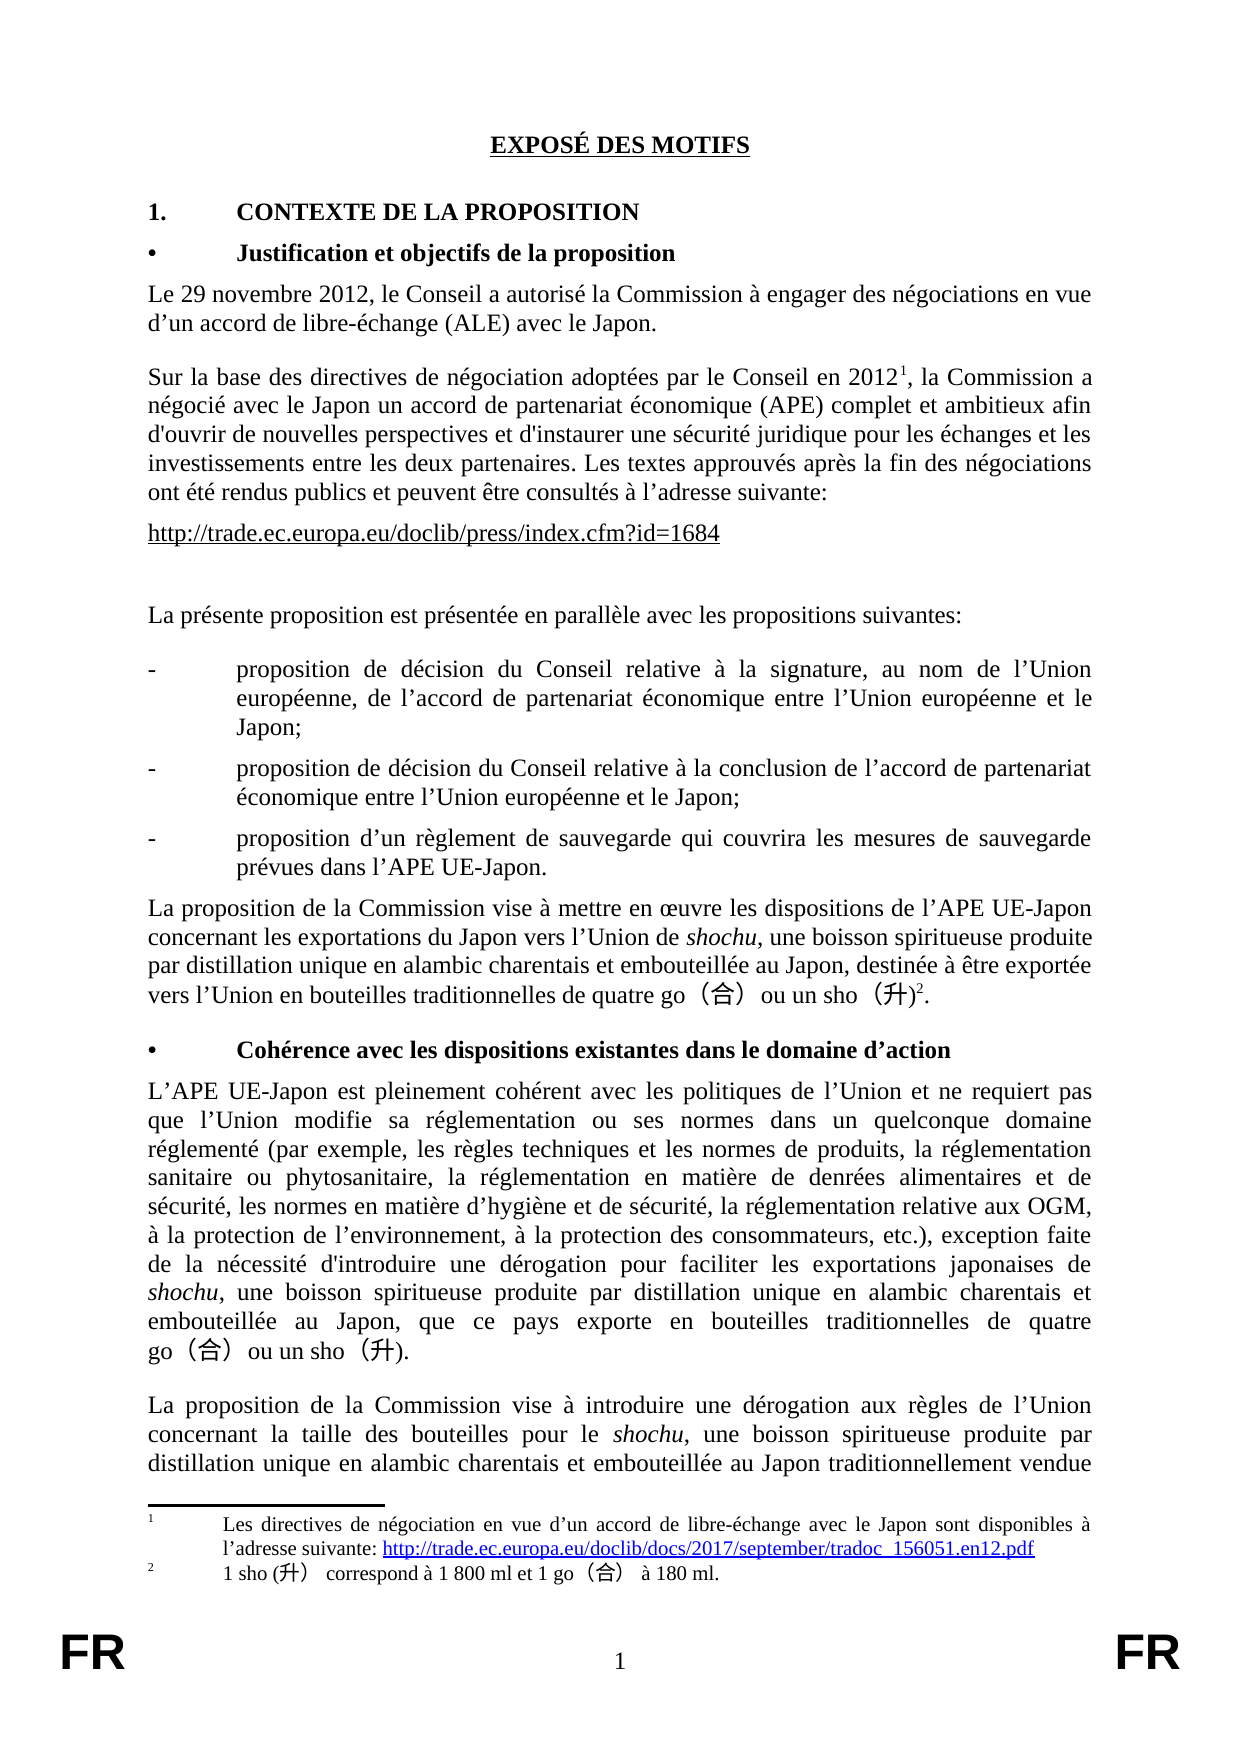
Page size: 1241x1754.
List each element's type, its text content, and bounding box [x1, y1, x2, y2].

text EXPOSÉ DES MOTIFS [148, 131, 1093, 159]
text L’APE UE-Japon est pleinement cohérent avec les politiques de l’Union et ne requiert pas que l’Union modifie sa réglementation ou ses normes dans un quelconque domaine réglementé (par exemple, les règles techniques et les normes de produits, la réglementation sanitaire ou phytosanitaire, la réglementation en matière de denrées alimentaires et de sécurité, les normes en matière d’hygiène et de sécurité, la réglementation relative aux OGM, à la protection de l’environnement, à la protection des consommateurs, etc.), exception faite de la nécessité d'introduire une dérogation pour faciliter les exportations japonaises de shochu, une boisson spiritueuse produite par distillation unique en alambic charentais et embouteillée au Japon, que ce pays exporte en bouteilles traditionnelles de quatre go（合）ou un sho（升). [148, 1076, 1093, 1365]
text - proposition d’un règlement de sauvegarde qui couvrira les mesures de sauvegarde prévues dans l’APE UE-Japon. [148, 823, 1093, 881]
text - proposition de décision du Conseil relative à la conclusion de l’accord de partenariat économique entre l’Union européenne et le Japon; [148, 753, 1093, 811]
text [148, 1390, 1093, 1477]
text - proposition de décision du Conseil relative à la signature, au nom de l’Union européenne, de l’accord de partenariat économique entre l’Union européenne et le Japon; [148, 654, 1093, 741]
text La présente proposition est présentée en parallèle avec les propositions suivantes: [148, 601, 1093, 629]
subtitle • Cohérence avec les dispositions existantes dans le domaine d’action [148, 1035, 1093, 1064]
subtitle • Justification et objectifs de la proposition [148, 238, 1093, 267]
subtitle 1. CONTEXTE DE LA PROPOSITION [148, 197, 1093, 226]
text La proposition de la Commission vise à mettre en œuvre les dispositions de l’APE UE-Japon concernant les exportations du Japon vers l’Union de shochu, une boisson spiritueuse produite par distillation unique en alambic charentais et embouteillée au Japon, destinée à être exportée vers l’Union en bouteilles traditionnelles de quatre go（合）ou un sho（升). [148, 893, 1093, 1010]
text http://trade.ec.europa.eu/doclib/press/index.cfm?id=1684 [148, 518, 1093, 547]
text Le 29 novembre 2012, le Conseil a autorisé la Commission à engager des négociations en vue d’un accord de libre-échange (ALE) avec le Japon. [148, 279, 1093, 337]
text Sur la base des directives de négociation adoptées par le Conseil en 2012, la Commission a négocié avec le Japon un accord de partenariat économique (APE) complet et ambitieux afin d'ouvrir de nouvelles perspectives et d'instaurer une sécurité juridique pour les échanges et les investissements entre les deux partenaires. Les textes approuvés après la fin des négociations ont été rendus publics et peuvent être consultés à l’adresse suivante: [148, 362, 1093, 506]
